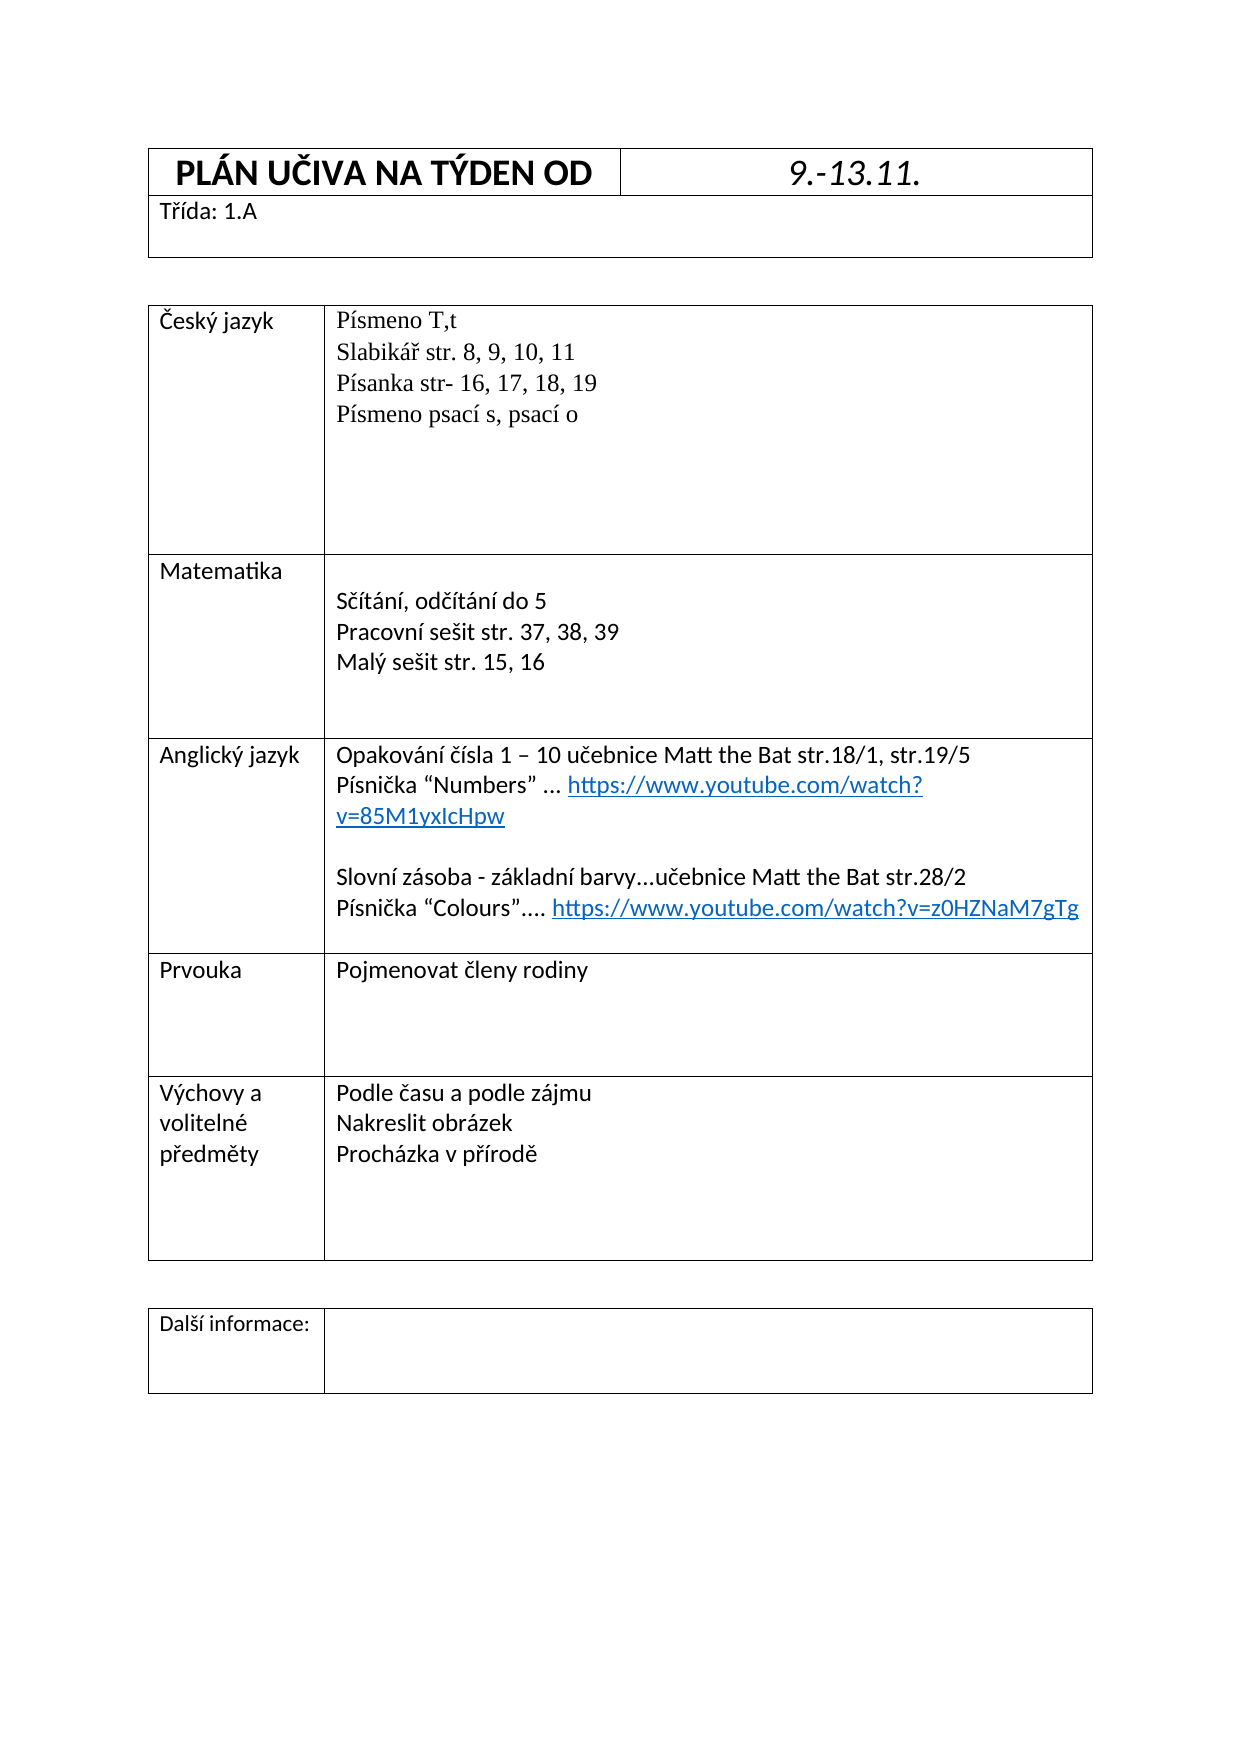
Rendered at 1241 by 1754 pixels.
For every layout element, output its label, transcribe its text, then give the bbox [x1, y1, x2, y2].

table_header [325, 1309, 1092, 1393]
table_header 9.-13.11. [621, 149, 1092, 194]
table_header PLÁN UČIVA NA TÝDEN OD [149, 149, 620, 194]
table_cell Sčítání, odčítání do 5 Pracovní sešit str. 37, 38, 39 Malý sešit str. 15, 16 [325, 555, 1092, 738]
table_cell Pojmenovat členy rodiny [325, 954, 1092, 1076]
table_cell Matematika [149, 555, 324, 738]
table_cell Podle času a podle zájmu Nakreslit obrázek Procházka v přírodě [325, 1077, 1092, 1260]
table_header Další informace: [149, 1309, 324, 1393]
table_cell Třída: 1.A [149, 196, 1092, 257]
table_header Písmeno T,t Slabikář str. 8, 9, 10, 11 Písanka str- 16, 17, 18, 19 Písmeno psací s, psací o [325, 306, 1092, 554]
table_cell Výchovy a volitelné předměty [149, 1077, 324, 1260]
table_cell Anglický jazyk [149, 739, 324, 953]
table_cell Opakování čísla 1 – 10 učebnice Matt the Bat str.18/1, str.19/5 Písnička “Numbers” ... https://www.youtube.com/watch?v=85M1yxIcHpw Slovní zásoba - základní barvy...učebnice Matt the Bat str.28/2 Písnička “Colours”.... https://www.youtube.com/watch?v=z0HZNaM7gTg [325, 739, 1092, 953]
table_cell Prvouka [149, 954, 324, 1076]
table_header Český jazyk [149, 306, 324, 554]
